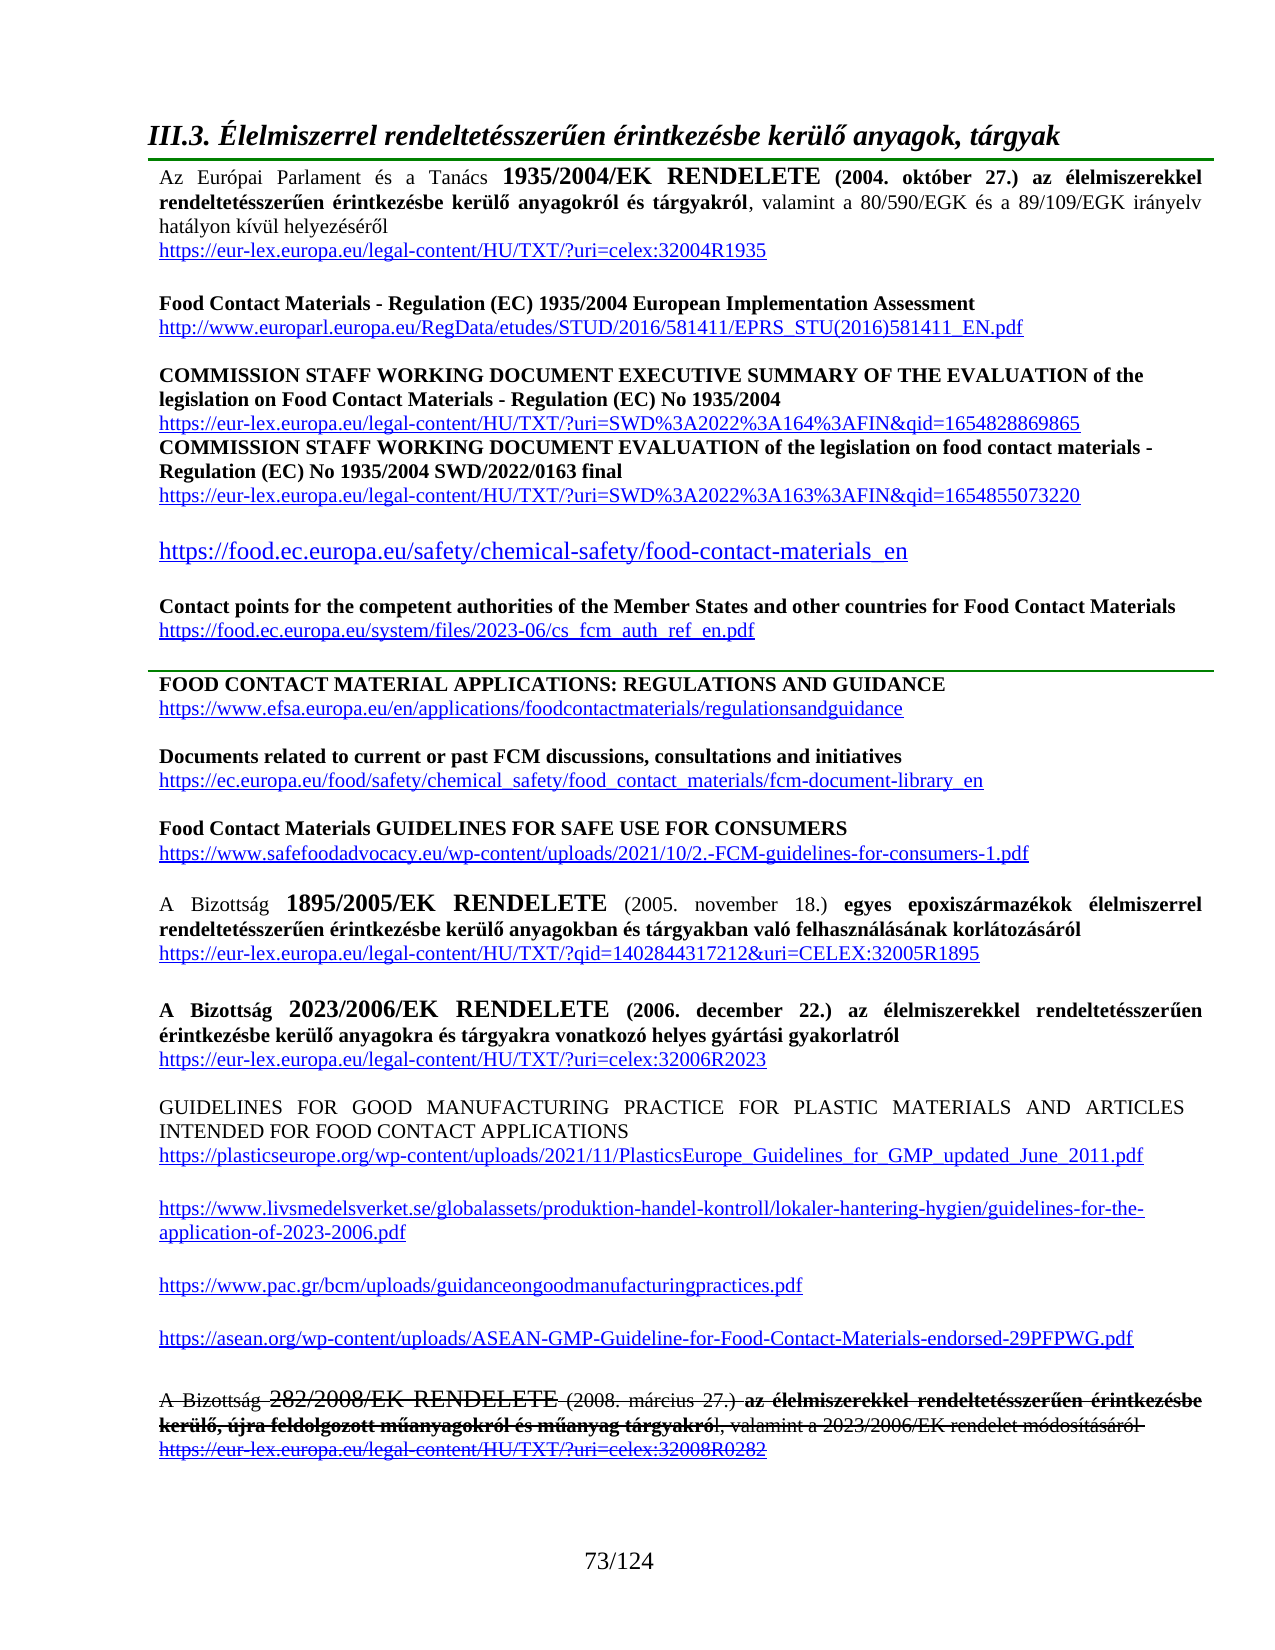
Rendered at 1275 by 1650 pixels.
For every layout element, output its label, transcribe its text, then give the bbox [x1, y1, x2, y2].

table_cell FOOD CONTACT MATERIAL APPLICATIONS: REGULATIONS AND GUIDANCE https://www.efsa.europa.eu/en/applications/foodcontactmaterials/regulationsandguidance [148, 672, 1214, 744]
table_cell A Bizottság 2023/2006/EK RENDELETE (2006. december 22.) az élelmiszerekkel rendeltetésszerűen érintkezésbe kerülő anyagokra és tárgyakra vonatkozó helyes gyártási gyakorlatról https://eur-lex.europa.eu/legal-content/HU/TXT/?uri=celex:32006R2023 GUIDELINES FOR GOOD MANUFACTURING PRACTICE FOR PLASTIC MATERIALS AND ARTICLES INTENDED FOR FOOD CONTACT APPLICATIONS https://plasticseurope.org/wp-content/uploads/2021/11/PlasticsEurope_Guidelines_for_GMP_updated_June_2011.pdf https://www.livsmedelsverket.se/globalassets/produktion-handel-kontroll/lokaler-hantering-hygien/guidelines-for-the-application-of-2023-2006.pdf https://www.pac.gr/bcm/uploads/guidanceongoodmanufacturingpractices.pdf https://asean.org/wp-content/uploads/ASEAN-GMP-Guideline-for-Food-Contact-Materials-endorsed-29PFPWG.pdf [148, 994, 1214, 1384]
table_cell Documents related to current or past FCM discussions, consultations and initiatives https://ec.europa.eu/food/safety/chemical_safety/food_contact_materials/fcm-document-library_en [148, 744, 1214, 816]
table_cell A Bizottság 1895/2005/EK RENDELETE (2005. november 18.) egyes epoxiszármazékok élelmiszerrel rendeltetésszerűen érintkezésbe kerülő anyagokban és tárgyakban való felhasználásának korlátozásáról https://eur-lex.europa.eu/legal-content/HU/TXT/?qid=1402844317212&uri=CELEX:32005R1895 [148, 889, 1214, 994]
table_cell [148, 1384, 1214, 1461]
table_header Az Európai Parlament és a Tanács 1935/2004/EK RENDELETE (2004. október 27.) az élelmiszerekkel rendeltetésszerűen érintkezésbe kerülő anyagokról és tárgyakról, valamint a 80/590/EGK és a 89/109/EGK irányelv hatályon kívül helyezéséről https://eur-lex.europa.eu/legal-content/HU/TXT/?uri=celex:32004R1935 Food Contact Materials - Regulation (EC) 1935/2004 European Implementation Assessment http://www.europarl.europa.eu/RegData/etudes/STUD/2016/581411/EPRS_STU(2016)581411_EN.pdf COMMISSION STAFF WORKING DOCUMENT EXECUTIVE SUMMARY OF THE EVALUATION of the legislation on Food Contact Materials - Regulation (EC) No 1935/2004 https://eur-lex.europa.eu/legal-content/HU/TXT/?uri=SWD%3A2022%3A164%3AFIN&qid=1654828869865 COMMISSION STAFF WORKING DOCUMENT EVALUATION of the legislation on food contact materials - Regulation (EC) No 1935/2004 SWD/2022/0163 final https://eur-lex.europa.eu/legal-content/HU/TXT/?uri=SWD%3A2022%3A163%3AFIN&qid=1654855073220 https://food.ec.europa.eu/safety/chemical-safety/food-contact-materials_en Contact points for the competent authorities of the Member States and other countries for Food Contact Materials https://food.ec.europa.eu/system/files/2023-06/cs_fcm_auth_ref_en.pdf [148, 161, 1214, 670]
table_cell Food Contact Materials GUIDELINES FOR SAFE USE FOR CONSUMERS https://www.safefoodadvocacy.eu/wp-content/uploads/2021/10/2.-FCM-guidelines-for-consumers-1.pdf [148, 816, 1214, 888]
subtitle III.3. Élelmiszerrel rendeltetésszerűen érintkezésbe kerülő anyagok, tárgyak [148, 118, 1127, 152]
